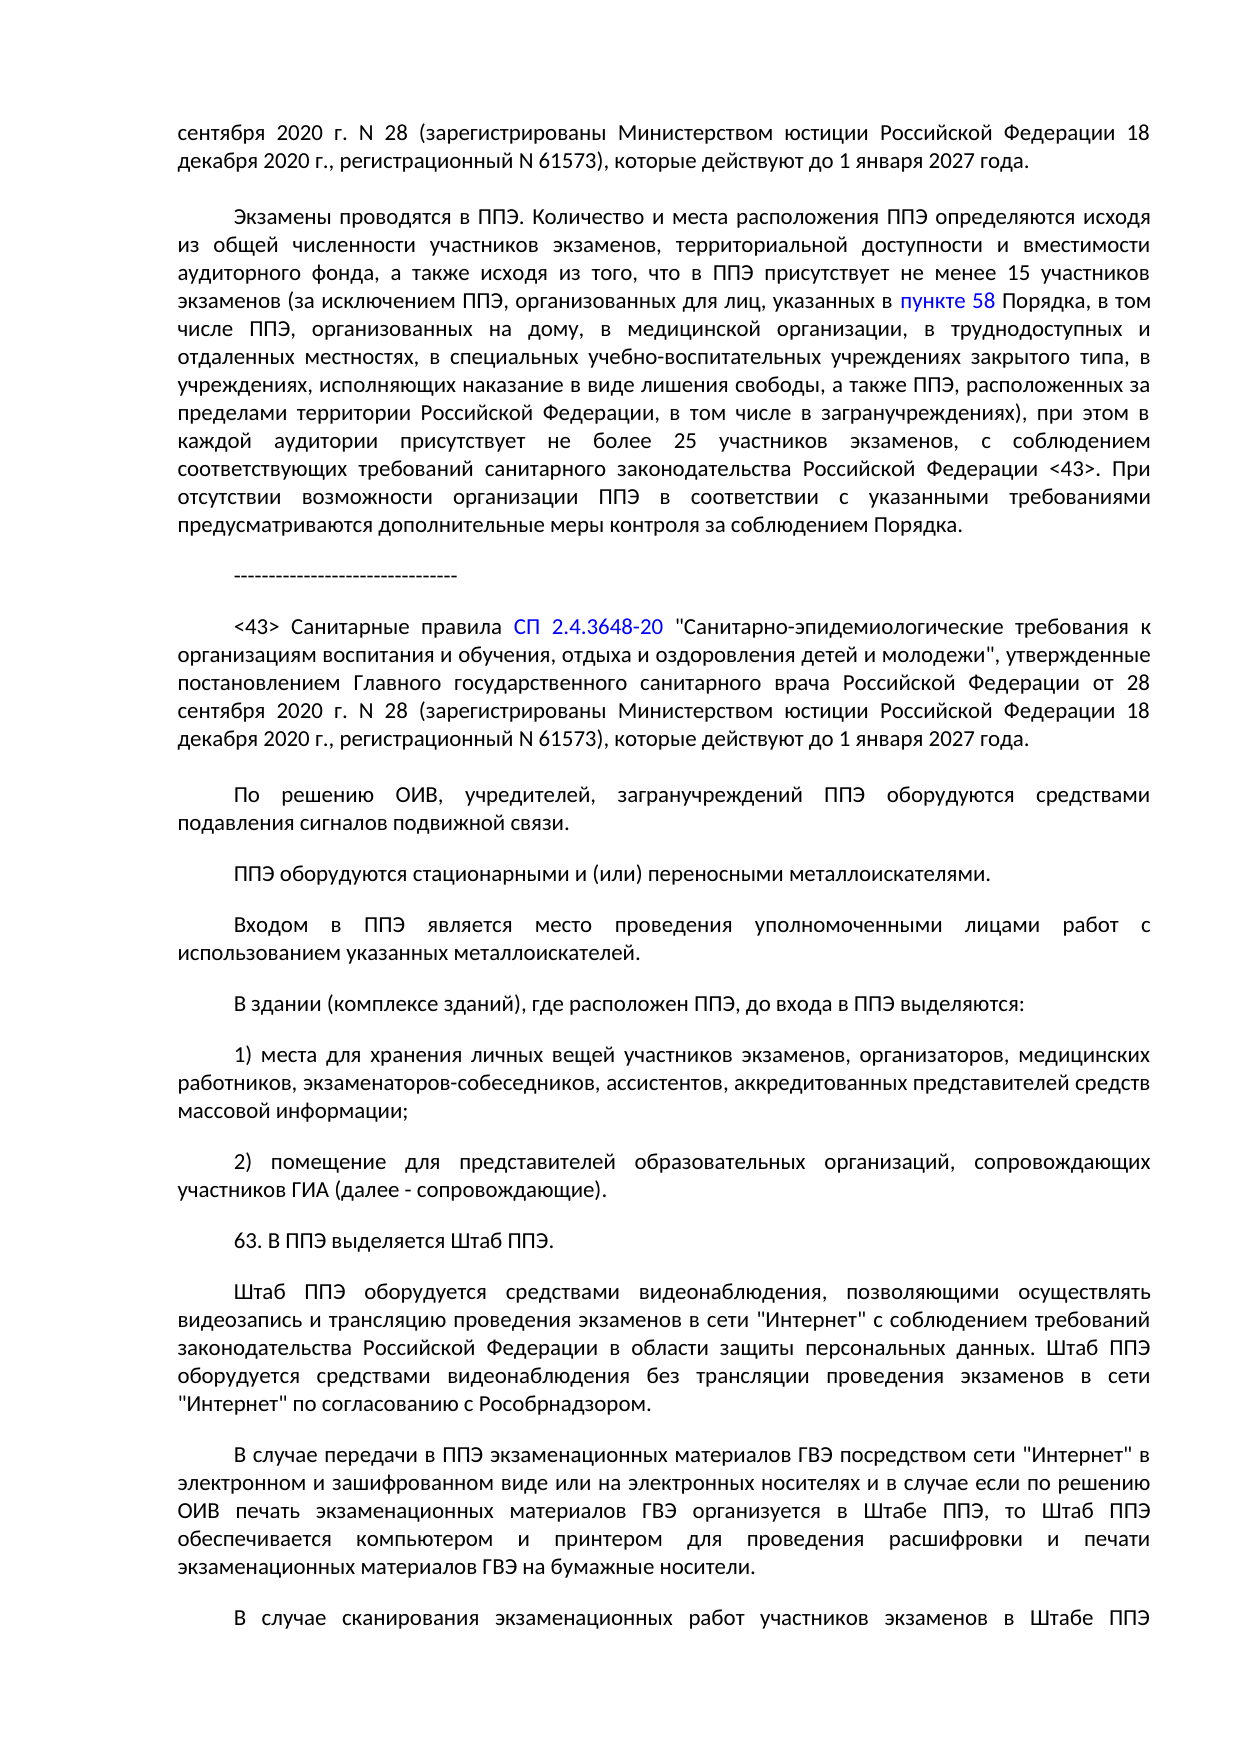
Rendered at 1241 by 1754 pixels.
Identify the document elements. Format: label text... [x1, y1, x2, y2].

text 1) места для хранения личных вещей участников экзаменов, организаторов, медицинских работников, экзаменаторов-собеседников, ассистентов, аккредитованных представителей средств массовой информации; [177, 1040, 1152, 1124]
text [177, 118, 1152, 174]
text 2) помещение для представителей образовательных организаций, сопровождающих участников ГИА (далее - сопровождающие). [177, 1147, 1152, 1203]
text В здании (комплексе зданий), где расположен ППЭ, до входа в ППЭ выделяются: [177, 989, 1152, 1017]
text ППЭ оборудуются стационарными и (или) переносными металлоискателями. [177, 859, 1152, 887]
text <43> Санитарные правила СП 2.4.3648-20 "Санитарно-эпидемиологические требования к организациям воспитания и обучения, отдыха и оздоровления детей и молодежи", утвержденные постановлением Главного государственного санитарного врача Российской Федерации от 28 сентября 2020 г. N 28 (зарегистрированы Министерством юстиции Российской Федерации 18 декабря 2020 г., регистрационный N 61573), которые действуют до 1 января 2027 года. [177, 612, 1152, 752]
text Экзамены проводятся в ППЭ. Количество и места расположения ППЭ определяются исходя из общей численности участников экзаменов, территориальной доступности и вместимости аудиторного фонда, а также исходя из того, что в ППЭ присутствует не менее 15 участников экзаменов (за исключением ППЭ, организованных для лиц, указанных в пункте 58 Порядка, в том числе ППЭ, организованных на дому, в медицинской организации, в труднодоступных и отдаленных местностях, в специальных учебно-воспитательных учреждениях закрытого типа, в учреждениях, исполняющих наказание в виде лишения свободы, а также ППЭ, расположенных за пределами территории Российской Федерации, в том числе в загранучреждениях), при этом в каждой аудитории присутствует не более 25 участников экзаменов, с соблюдением соответствующих требований санитарного законодательства Российской Федерации <43>. При отсутствии возможности организации ППЭ в соответствии с указанными требованиями предусматриваются дополнительные меры контроля за соблюдением Порядка. [177, 202, 1152, 538]
text По решению ОИВ, учредителей, загранучреждений ППЭ оборудуются средствами подавления сигналов подвижной связи. [177, 780, 1152, 836]
text В случае передачи в ППЭ экзаменационных материалов ГВЭ посредством сети "Интернет" в электронном и зашифрованном виде или на электронных носителях и в случае если по решению ОИВ печать экзаменационных материалов ГВЭ организуется в Штабе ППЭ, то Штаб ППЭ обеспечивается компьютером и принтером для проведения расшифровки и печати экзаменационных материалов ГВЭ на бумажные носители. [177, 1440, 1152, 1580]
text -------------------------------- [177, 561, 1152, 589]
text 63. В ППЭ выделяется Штаб ППЭ. [177, 1226, 1152, 1254]
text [177, 1603, 1152, 1631]
text Штаб ППЭ оборудуется средствами видеонаблюдения, позволяющими осуществлять видеозапись и трансляцию проведения экзаменов в сети "Интернет" с соблюдением требований законодательства Российской Федерации в области защиты персональных данных. Штаб ППЭ оборудуется средствами видеонаблюдения без трансляции проведения экзаменов в сети "Интернет" по согласованию с Рособрнадзором. [177, 1277, 1152, 1417]
text Входом в ППЭ является место проведения уполномоченными лицами работ с использованием указанных металлоискателей. [177, 910, 1152, 966]
